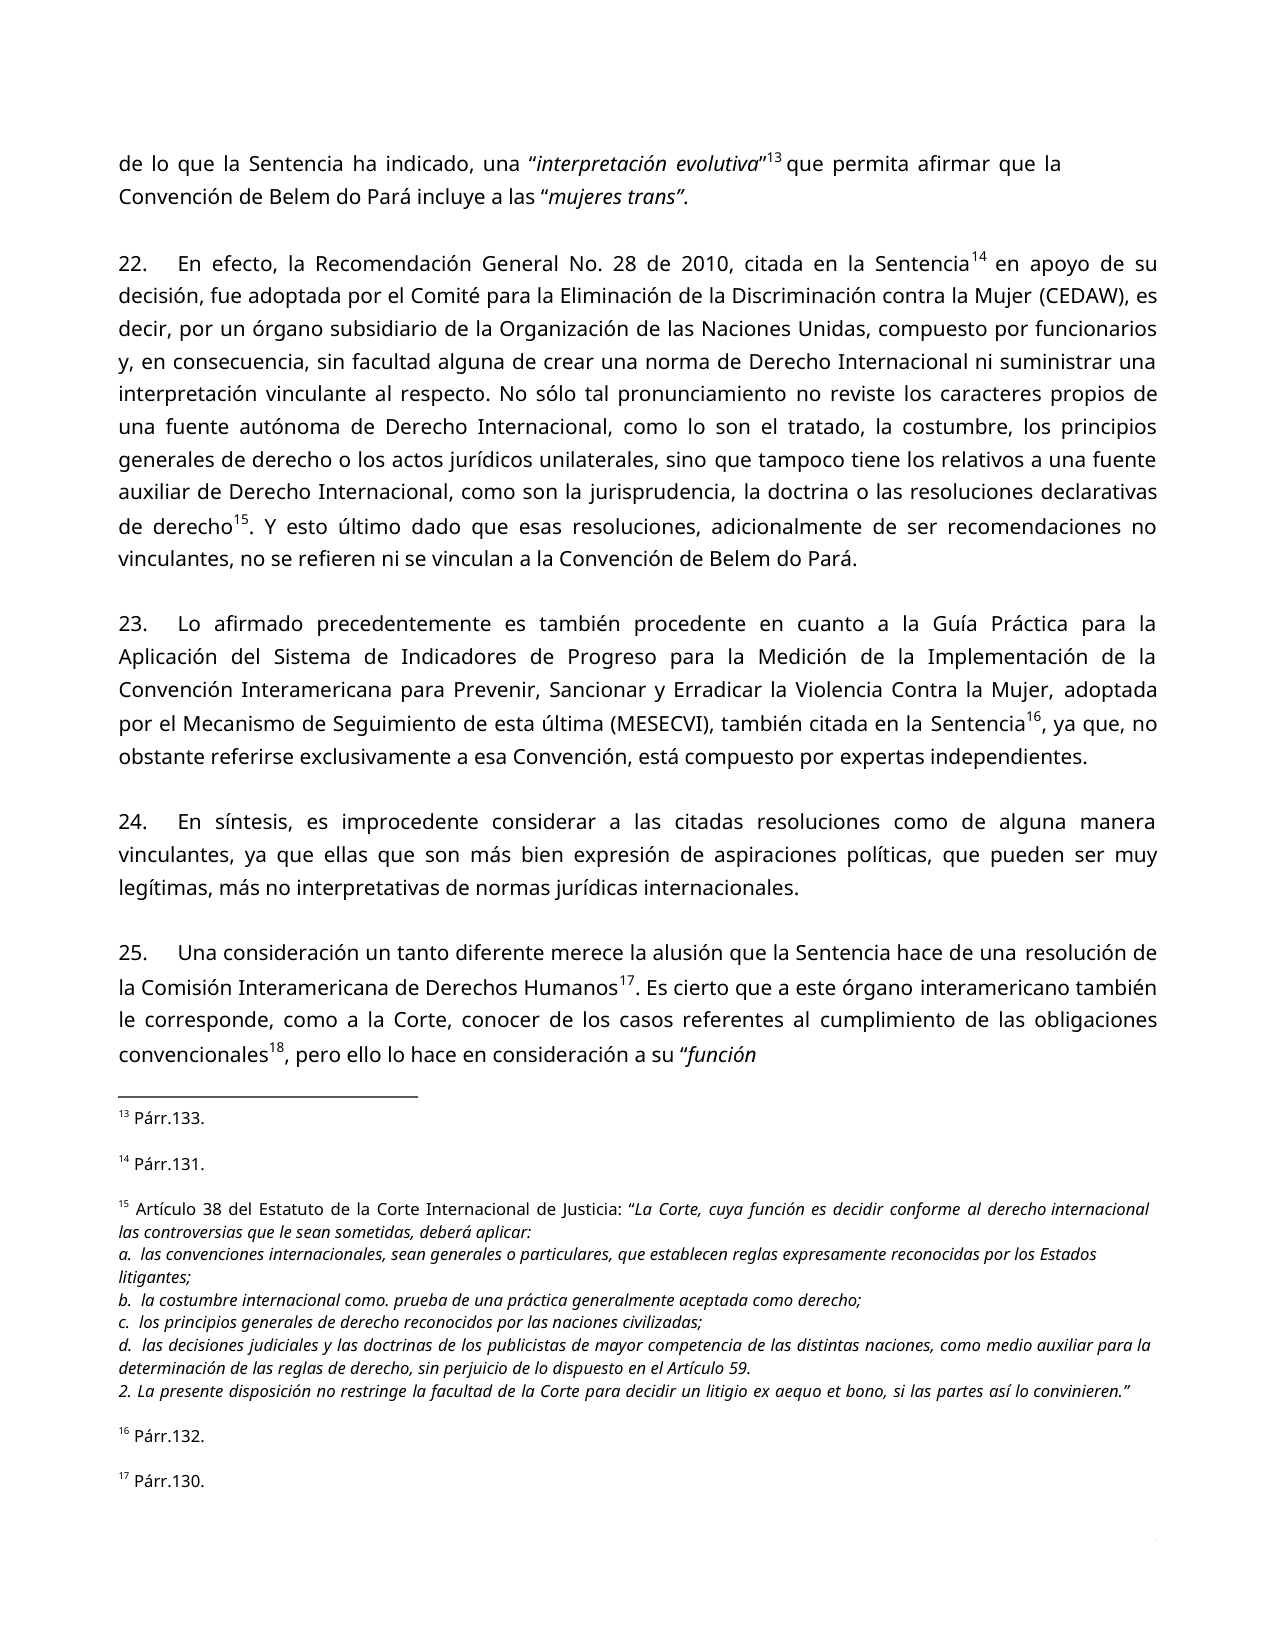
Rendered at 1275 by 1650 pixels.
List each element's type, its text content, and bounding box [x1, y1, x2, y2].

list la costumbre internacional como. prueba de una práctica generalmente aceptada como derecho; [118, 1288, 1169, 1311]
text 13 Párr.133. [118, 1107, 1169, 1129]
list Una consideración un tanto diferente merece la alusión que la Sentencia hace de una resolución de la Comisión Interamericana de Derechos Humanos17. Es cierto que a este órgano interamericano también le corresponde, como a la Corte, conocer de los casos referentes al cumplimiento de las obligaciones convencionales18, pero ello lo hace en consideración a su “función [118, 938, 1157, 1068]
text 16 Párr.132. [118, 1424, 1169, 1447]
list En efecto, la Recomendación General No. 28 de 2010, citada en la Sentencia14 en apoyo de su decisión, fue adoptada por el Comité para la Eliminación de la Discriminación contra la Mujer (CEDAW), es decir, por un órgano subsidiario de la Organización de las Naciones Unidas, compuesto por funcionarios y, en consecuencia, sin facultad alguna de crear una norma de Derecho Internacional ni suministrar una interpretación vinculante al respecto. No sólo tal pronunciamiento no reviste los caracteres propios de una fuente autónoma de Derecho Internacional, como lo son el tratado, la costumbre, los principios generales de derecho o los actos jurídicos unilaterales, sino que tampoco tiene los relativos a una fuente auxiliar de Derecho Internacional, como son la jurisprudencia, la doctrina o las resoluciones declarativas de derecho15. Y esto último dado que esas resoluciones, adicionalmente de ser recomendaciones no vinculantes, no se refieren ni se vinculan a la Convención de Belem do Pará. [118, 247, 1158, 573]
list las decisiones judiciales y las doctrinas de los publicistas de mayor competencia de las distintas naciones, como medio auxiliar para la determinación de las reglas de derecho, sin perjuicio de lo dispuesto en el Artículo 59. [118, 1334, 1157, 1379]
list las convenciones internacionales, sean generales o particulares, que establecen reglas expresamente reconocidas por los Estados litigantes; [118, 1243, 1158, 1288]
text 2. La presente disposición no restringe la facultad de la Corte para decidir un litigio ex aequo et bono, si las partes así lo convinieren.” [118, 1379, 1169, 1402]
list los principios generales de derecho reconocidos por las naciones civilizadas; [118, 1311, 1169, 1334]
list En síntesis, es improcedente considerar a las citadas resoluciones como de alguna manera vinculantes, ya que ellas que son más bien expresión de aspiraciones políticas, que pueden ser muy legítimas, más no interpretativas de normas jurídicas internacionales. [118, 807, 1157, 901]
text 14 Párr.131. [118, 1152, 1169, 1175]
text 17 Párr.130. [118, 1470, 1169, 1492]
text 15 Artículo 38 del Estatuto de la Corte Internacional de Justicia: “La Corte, cuya función es decidir conforme al derecho internacional las controversias que le sean sometidas, deberá aplicar: [118, 1197, 1159, 1243]
list Lo afirmado precedentemente es también procedente en cuanto a la Guía Práctica para la Aplicación del Sistema de Indicadores de Progreso para la Medición de la Implementación de la Convención Interamericana para Prevenir, Sancionar y Erradicar la Violencia Contra la Mujer, adoptada por el Mecanismo de Seguimiento de esta última (MESECVI), también citada en la Sentencia16, ya que, no obstante referirse exclusivamente a esa Convención, está compuesto por expertas independientes. [118, 609, 1157, 771]
text de lo que la Sentencia ha indicado, una “interpretación evolutiva”13 que permita afirmar que la Convención de Belem do Pará incluye a las “mujeres trans”. [118, 147, 1169, 211]
